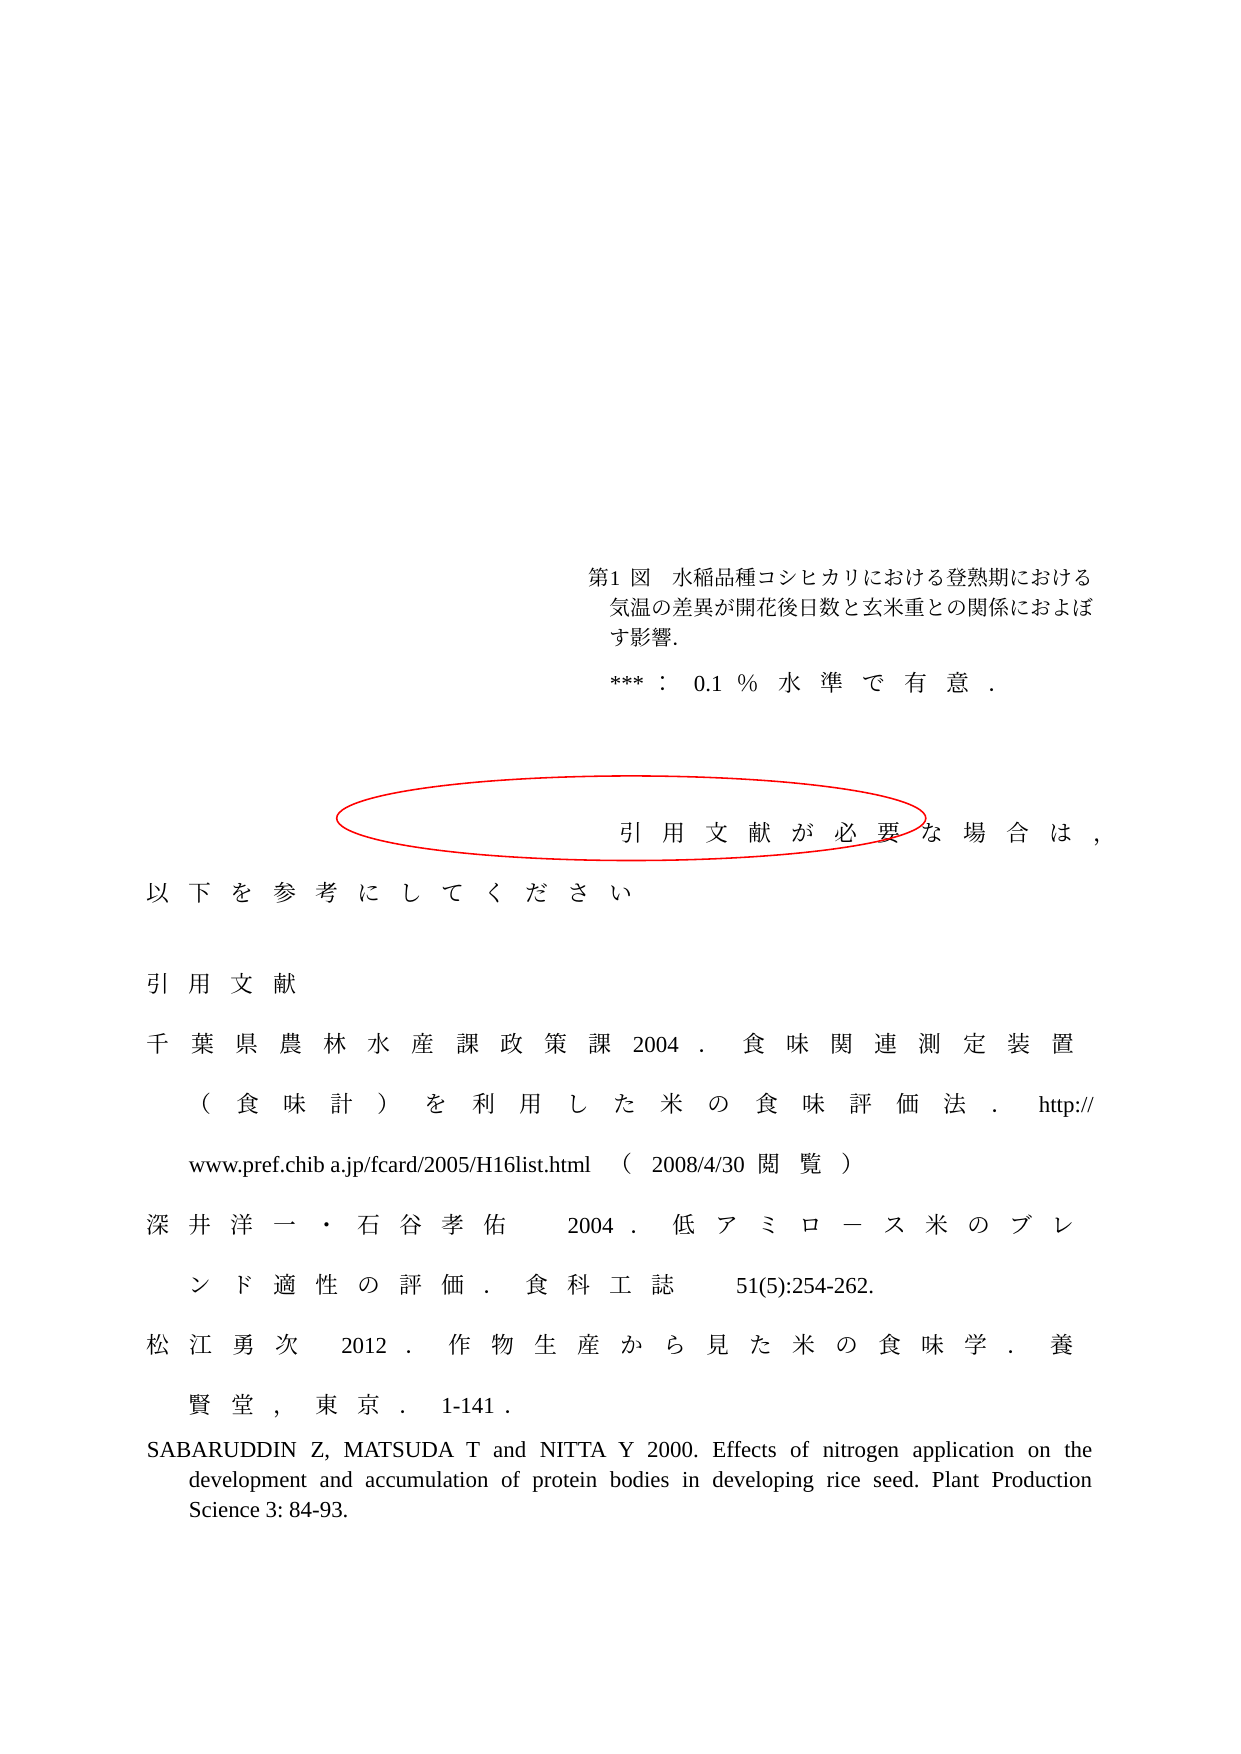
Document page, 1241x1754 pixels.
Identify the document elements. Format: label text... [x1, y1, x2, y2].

text 第1 図 水稲品種コシヒカリにおける登熟期における気温の差異が開花後日数と玄米重との関係におよぼす影響． [574, 561, 1093, 651]
text 松江勇次 2012．作物生産から見た米の食味学．養賢堂，東京．1-141． [146, 1313, 1093, 1434]
text 千葉県農林水産課政策課2004．食味関連測定装置（食味計）を利用した米の食味評価法．http://www.pref.chib a.jp/fcard/2005/H16list.html（2008/4/30 閲覧） [146, 1012, 1093, 1193]
text 引用文献が必要な場合は，以下を参考にしてください [147, 802, 1093, 922]
text ***：0.1％水準で有意． [604, 651, 1093, 711]
text SABARUDDIN Z, MATSUDA T and NITTA Y 2000. Effects of nitrogen application on the development and accumulation of protein bodies in developing rice seed. Plant Production Science 3: 84-93. [146, 1434, 1093, 1524]
text 深井洋一・石谷孝佑 2004．低アミロ－ス米のブレンド適性の評価．食科工誌 51(5):254-262. [146, 1193, 1093, 1313]
text 引用文献 [147, 952, 1093, 1012]
